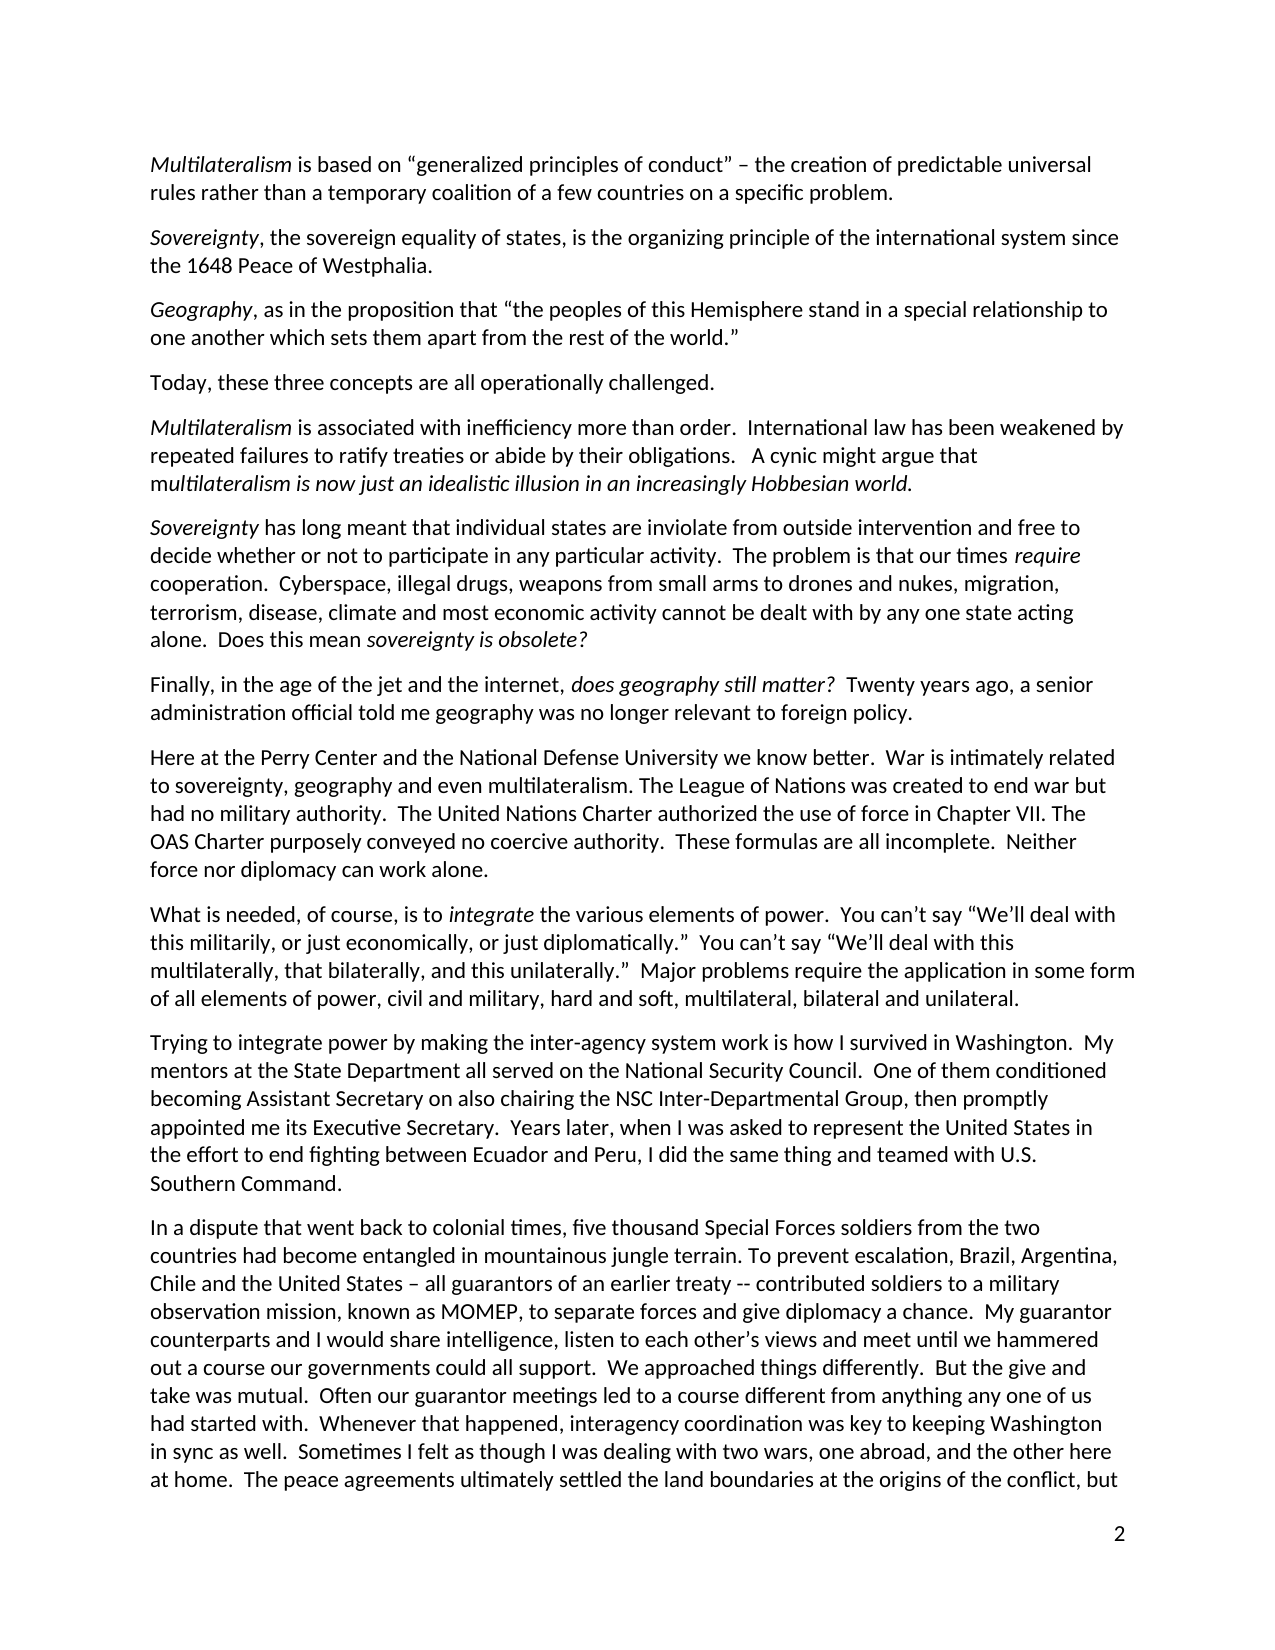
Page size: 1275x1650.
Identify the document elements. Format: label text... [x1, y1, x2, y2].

text Multilateralism is associated with inefficiency more than order. International law has been weakened by repeated failures to ratify treaties or abide by their obligations. A cynic might argue that multilateralism is now just an idealistic illusion in an increasingly Hobbesian world. [150, 413, 1125, 497]
text What is needed, of course, is to integrate the various elements of power. You can’t say “We’ll deal with this militarily, or just economically, or just diplomatically.” You can’t say “We’ll deal with this multilaterally, that bilaterally, and this unilaterally.” Major problems require the application in some form of all elements of power, civil and military, hard and soft, multilateral, bilateral and unilateral. [150, 900, 1140, 1012]
text Geography, as in the proposition that “the peoples of this Hemisphere stand in a special relationship to one another which sets them apart from the rest of the world.” [150, 295, 1125, 351]
text Trying to integrate power by making the inter-agency system work is how I survived in Washington. My mentors at the State Department all served on the National Security Council. One of them conditioned becoming Assistant Secretary on also chairing the NSC Inter-Departmental Group, then promptly appointed me its Executive Secretary. Years later, when I was asked to represent the United States in the effort to end fighting between Ecuador and Peru, I did the same thing and teamed with U.S. Southern Command. [150, 1028, 1125, 1197]
text Today, these three concepts are all operationally challenged. [150, 368, 1125, 396]
text Sovereignty, the sovereign equality of states, is the organizing principle of the international system since the 1648 Peace of Westphalia. [150, 223, 1125, 279]
text Sovereignty has long meant that individual states are inviolate from outside intervention and free to decide whether or not to participate in any particular activity. The problem is that our times require cooperation. Cyberspace, illegal drugs, weapons from small arms to drones and nukes, migration, terrorism, disease, climate and most economic activity cannot be dealt with by any one state acting alone. Does this mean sovereignty is obsolete? [150, 513, 1125, 654]
text Here at the Perry Center and the National Defense University we know better. War is intimately related to sovereignty, geography and even multilateralism. The League of Nations was created to end war but had no military authority. The United Nations Charter authorized the use of force in Chapter VII. The OAS Charter purposely conveyed no coercive authority. These formulas are all incomplete. Neither force nor diplomacy can work alone. [150, 743, 1125, 883]
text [150, 1213, 1125, 1493]
text Multilateralism is based on “generalized principles of conduct” – the creation of predictable universal rules rather than a temporary coalition of a few countries on a specific problem. [150, 150, 1125, 206]
text Finally, in the age of the jet and the internet, does geography still matter? Twenty years ago, a senior administration official told me geography was no longer relevant to foreign policy. [150, 670, 1125, 726]
